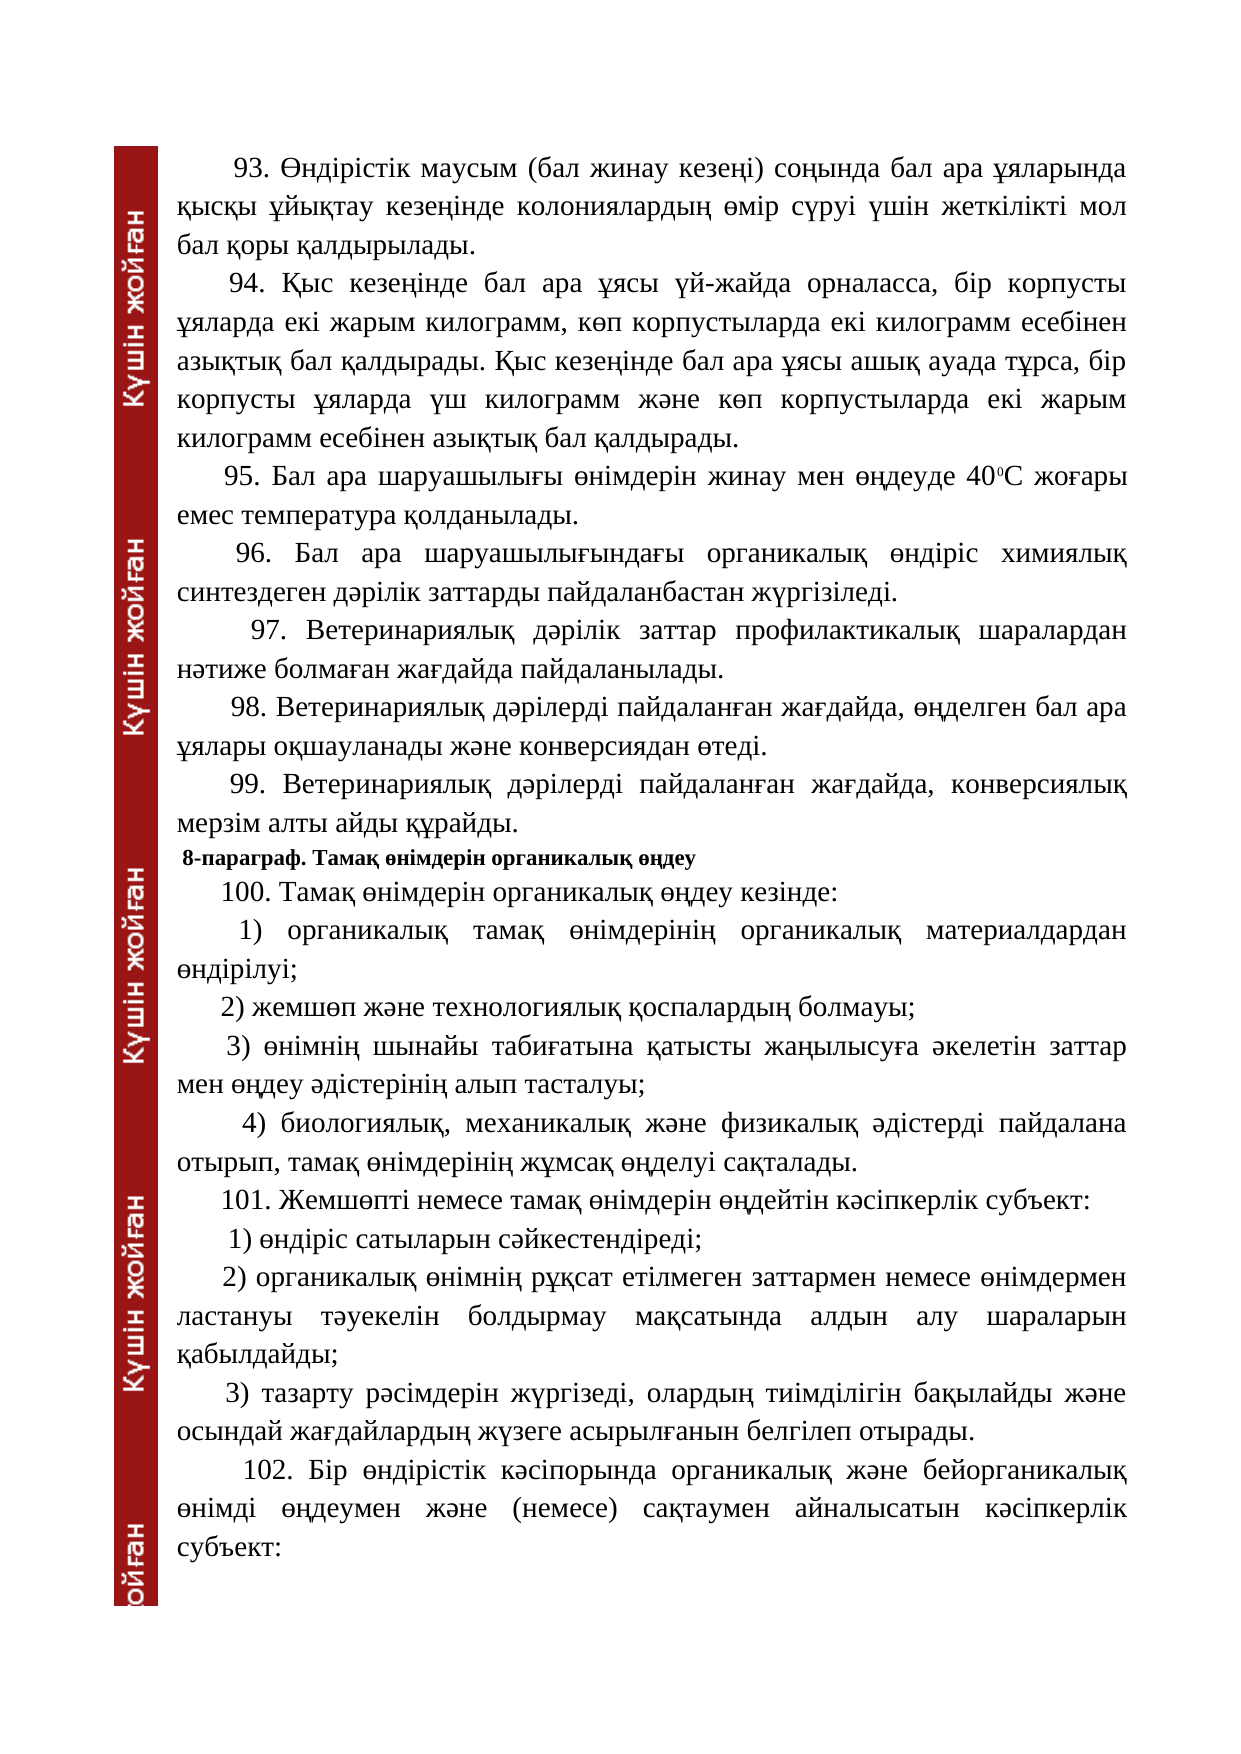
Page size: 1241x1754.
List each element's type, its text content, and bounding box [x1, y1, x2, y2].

picture [114, 607, 158, 612]
text 97. Ветеринариялық дәрілік заттар профилактикалық шаралардан нәтиже болмаған жағдайда пайдаланылады. [112, 612, 1128, 684]
text 94. Қыс кезеңінде бал ара ұясы үй-жайда орналасса, бір корпусты ұяларда екі жарым килограмм, көп корпустыларда екі килограмм есебінен азықтық бал қалдырады. Қыс кезеңінде бал ара ұясы ашық ауада тұрса, бір корпусты ұяларда үш килограмм және көп корпустыларда екі жарым килограмм есебінен азықтық бал қалдырады. [112, 266, 1128, 453]
text 2) органикалық өнімнің рұқсат етілмеген заттармен немесе өнімдермен ластануы тәуекелін болдырмау мақсатында алдын алу шараларын қабылдайды; [112, 1259, 1128, 1370]
picture [114, 684, 158, 689]
text 4) биологиялық, механикалық және физикалық әдістерді пайдалана отырып, тамақ өнімдерінің жұмсақ өңделуі сақталады. [112, 1105, 1128, 1177]
text 1) өндіріс сатыларын сәйкестендіреді; [112, 1221, 1128, 1254]
text 8-параграф. Тамақ өнімдерін органикалық өңдеу [112, 844, 1128, 870]
text 102. Бір өндірістік кәсіпорында органикалық және бейорганикалық өнімді өңдеумен және (немесе) сақтаумен айналысатын кәсіпкерлік субъект: [112, 1452, 1128, 1563]
picture [114, 762, 158, 767]
picture [114, 1447, 158, 1452]
picture [114, 1216, 158, 1221]
picture [114, 984, 158, 989]
picture [114, 1100, 158, 1105]
text 98. Ветеринариялық дәрілерді пайдаланған жағдайда, өңделген бал ара ұялары оқшауланады және конверсиядан өтеді. [112, 689, 1128, 762]
text 3) тазарту рәсімдерін жүргізеді, олардың тиімділігін бақылайды және осындай жағдайлардың жүзеге асырылғанын белгілеп отырады. [112, 1375, 1128, 1447]
picture [114, 870, 158, 874]
text 101. Жемшөпті немесе тамақ өнімдерін өңдейтін кәсіпкерлік субъект: [112, 1182, 1128, 1216]
picture [114, 1254, 158, 1259]
picture [114, 146, 158, 150]
picture [114, 453, 158, 458]
picture [114, 261, 158, 266]
picture [114, 1023, 158, 1028]
picture [114, 530, 158, 535]
picture [114, 1177, 158, 1182]
text 1) органикалық тамақ өнімдерінің органикалық материалдардан өндірілуі; [112, 912, 1128, 984]
picture [114, 907, 158, 912]
picture [114, 839, 158, 844]
text 96. Бал ара шаруашылығындағы органикалық өндіріс химиялық синтездеген дәрілік заттарды пайдаланбастан жүргізіледі. [112, 535, 1128, 607]
picture [114, 1370, 158, 1375]
text 95. Бал ара шаруашылығы өнімдерін жинау мен өңдеуде 400С жоғары емес температура қолданылады. [112, 458, 1128, 530]
picture [114, 1563, 158, 1606]
text 99. Ветеринариялық дәрілерді пайдаланған жағдайда, конверсиялық мерзім алты айды құрайды. [112, 767, 1128, 839]
text 2) жемшөп және технологиялық қоспалардың болмауы; [112, 989, 1128, 1023]
text 3) өнімнің шынайы табиғатына қатысты жаңылысуға әкелетін заттар мен өңдеу әдістерінің алып тасталуы; [112, 1028, 1128, 1100]
text 93. Өндірістік маусым (бал жинау кезеңі) соңында бал ара ұяларында қысқы ұйықтау кезеңінде колониялардың өмір сүруі үшін жеткілікті мол бал қоры қалдырылады. [112, 150, 1128, 261]
text 100. Тамақ өнімдерін органикалық өңдеу кезінде: [112, 874, 1128, 907]
